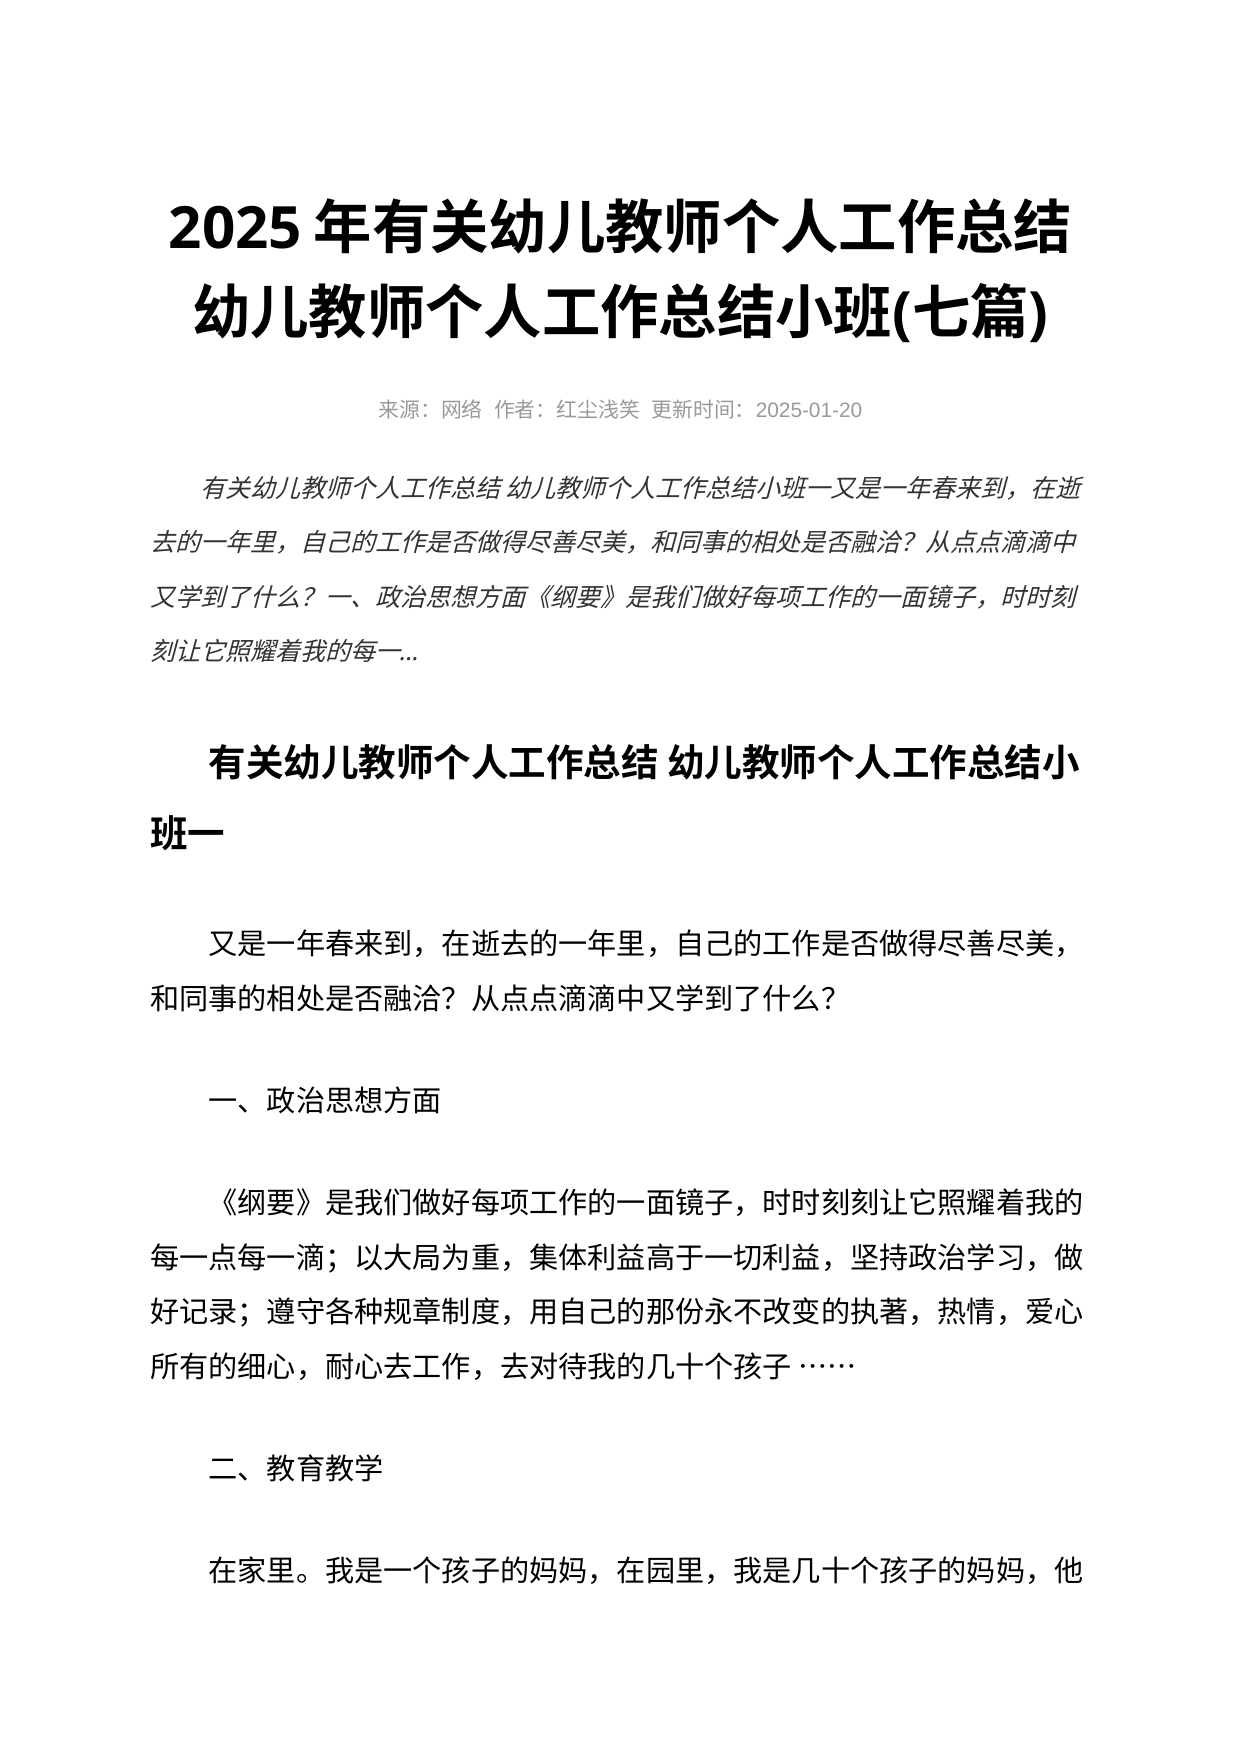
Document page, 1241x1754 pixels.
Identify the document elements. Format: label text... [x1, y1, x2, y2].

text 《纲要》是我们做好每项工作的一面镜子，时时刻刻让它照耀着我的每一点每一滴；以大局为重，集体利益高于一切利益，坚持政治学习，做好记录；遵守各种规章制度，用自己的那份永不改变的执著，热情，爱心所有的细心，耐心去工作，去对待我的几十个孩子 …… [150, 1179, 1090, 1386]
text 有关幼儿教师个人工作总结 幼儿教师个人工作总结小班一又是一年春来到，在逝去的一年里，自己的工作是否做得尽善尽美，和同事的相处是否融洽？从点点滴滴中又学到了什么？一、政治思想方面《纲要》是我们做好每项工作的一面镜子，时时刻刻让它照耀着我的每一... [150, 468, 1090, 668]
text 一、政治思想方面 [150, 1077, 1090, 1120]
text 二、教育教学 [150, 1446, 1090, 1488]
text 来源：网络 作者：红尘浅笑 更新时间：2025-01-20 [150, 398, 1090, 422]
text 又是一年春来到，在逝去的一年里，自己的工作是否做得尽善尽美，和同事的相处是否融洽？从点点滴滴中又学到了什么？ [150, 921, 1090, 1018]
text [150, 1547, 1090, 1590]
text 有关幼儿教师个人工作总结 幼儿教师个人工作总结小班一 [150, 733, 1090, 858]
subtitle 2025年有关幼儿教师个人工作总结 幼儿教师个人工作总结小班(七篇) [150, 181, 1090, 351]
